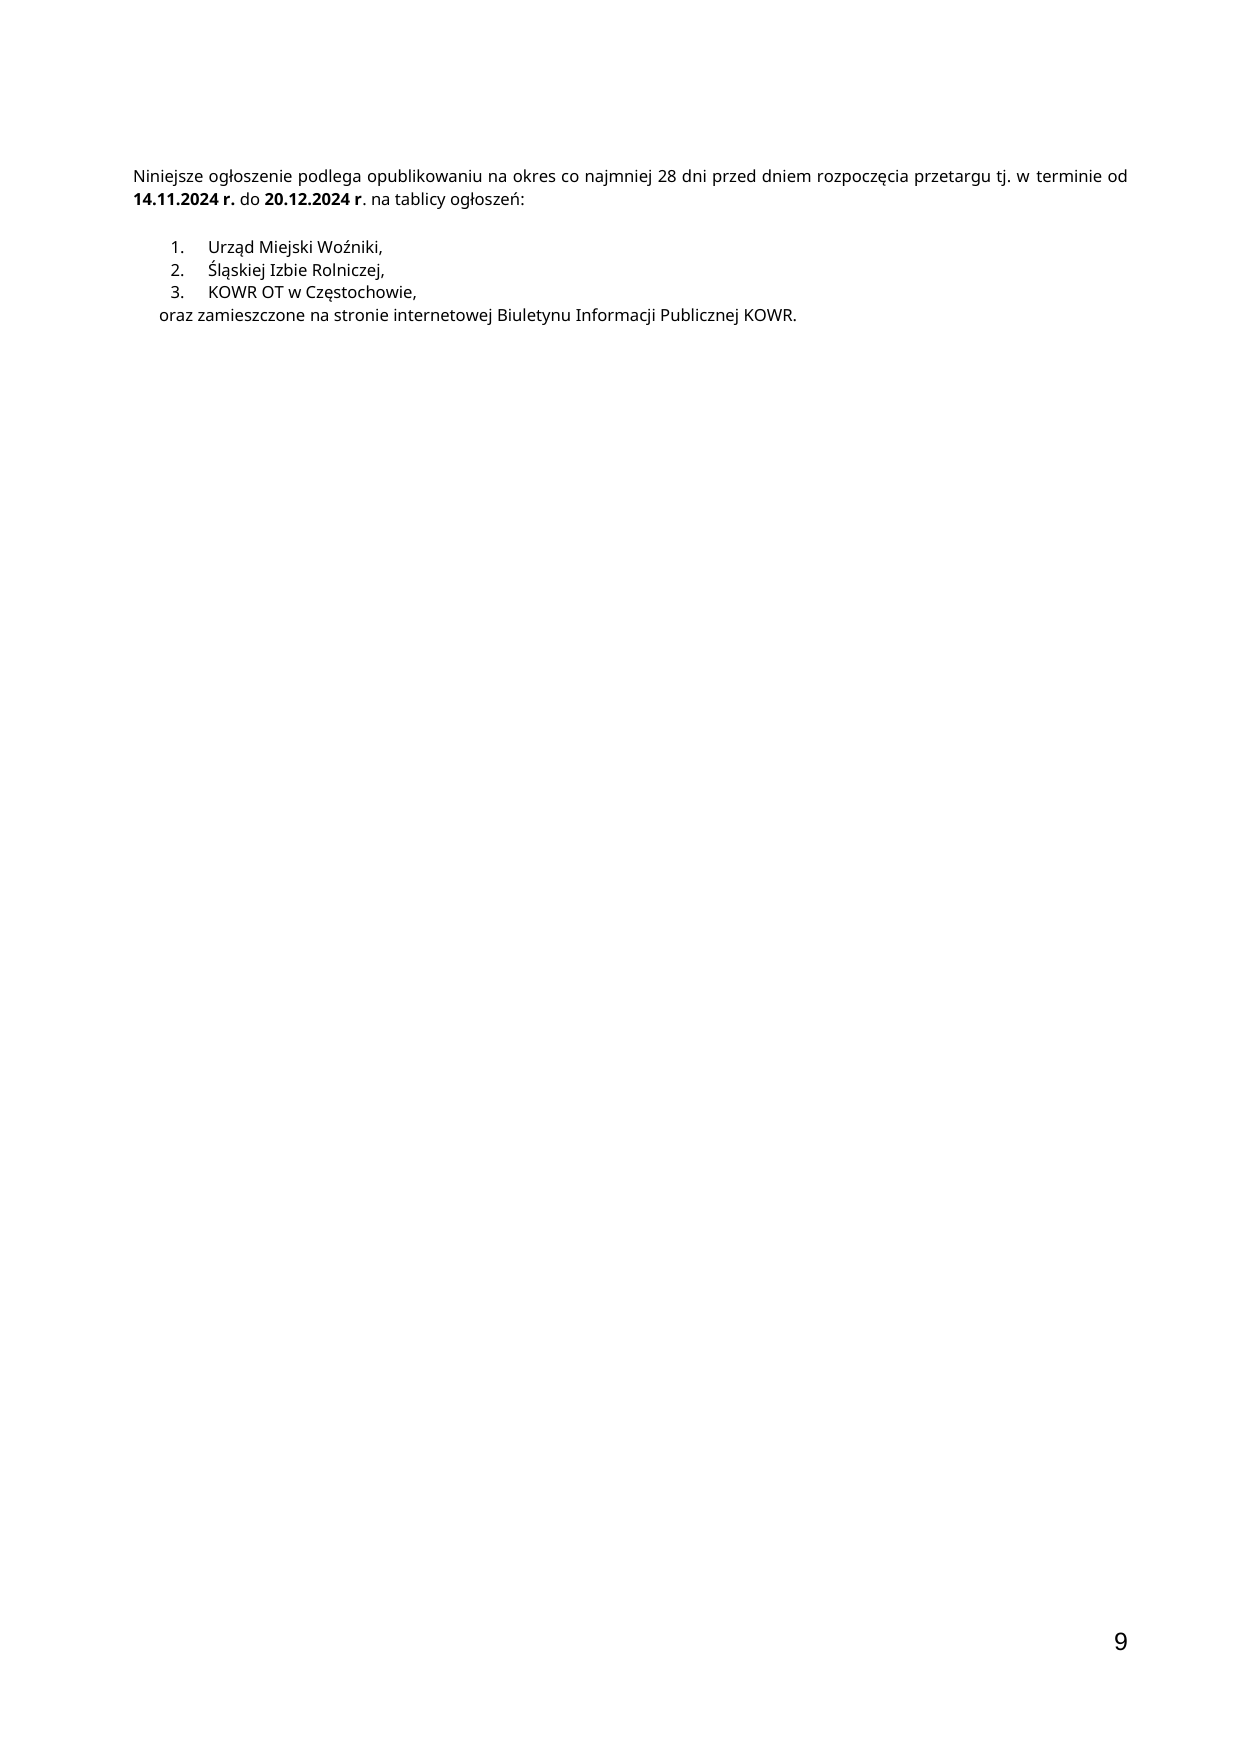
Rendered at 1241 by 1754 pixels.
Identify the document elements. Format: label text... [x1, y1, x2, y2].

list KOWR OT w Częstochowie, [170, 281, 1128, 304]
text Niniejsze ogłoszenie podlega opublikowaniu na okres co najmniej 28 dni przed dniem rozpoczęcia przetargu tj. w terminie od 14.11.2024 r. do 20.12.2024 r. na tablicy ogłoszeń: [133, 165, 1128, 210]
list Śląskiej Izbie Rolniczej, [170, 258, 1128, 281]
text oraz zamieszczone na stronie internetowej Biuletynu Informacji Publicznej KOWR. [133, 304, 1128, 326]
list Urząd Miejski Woźniki, [170, 236, 1128, 258]
